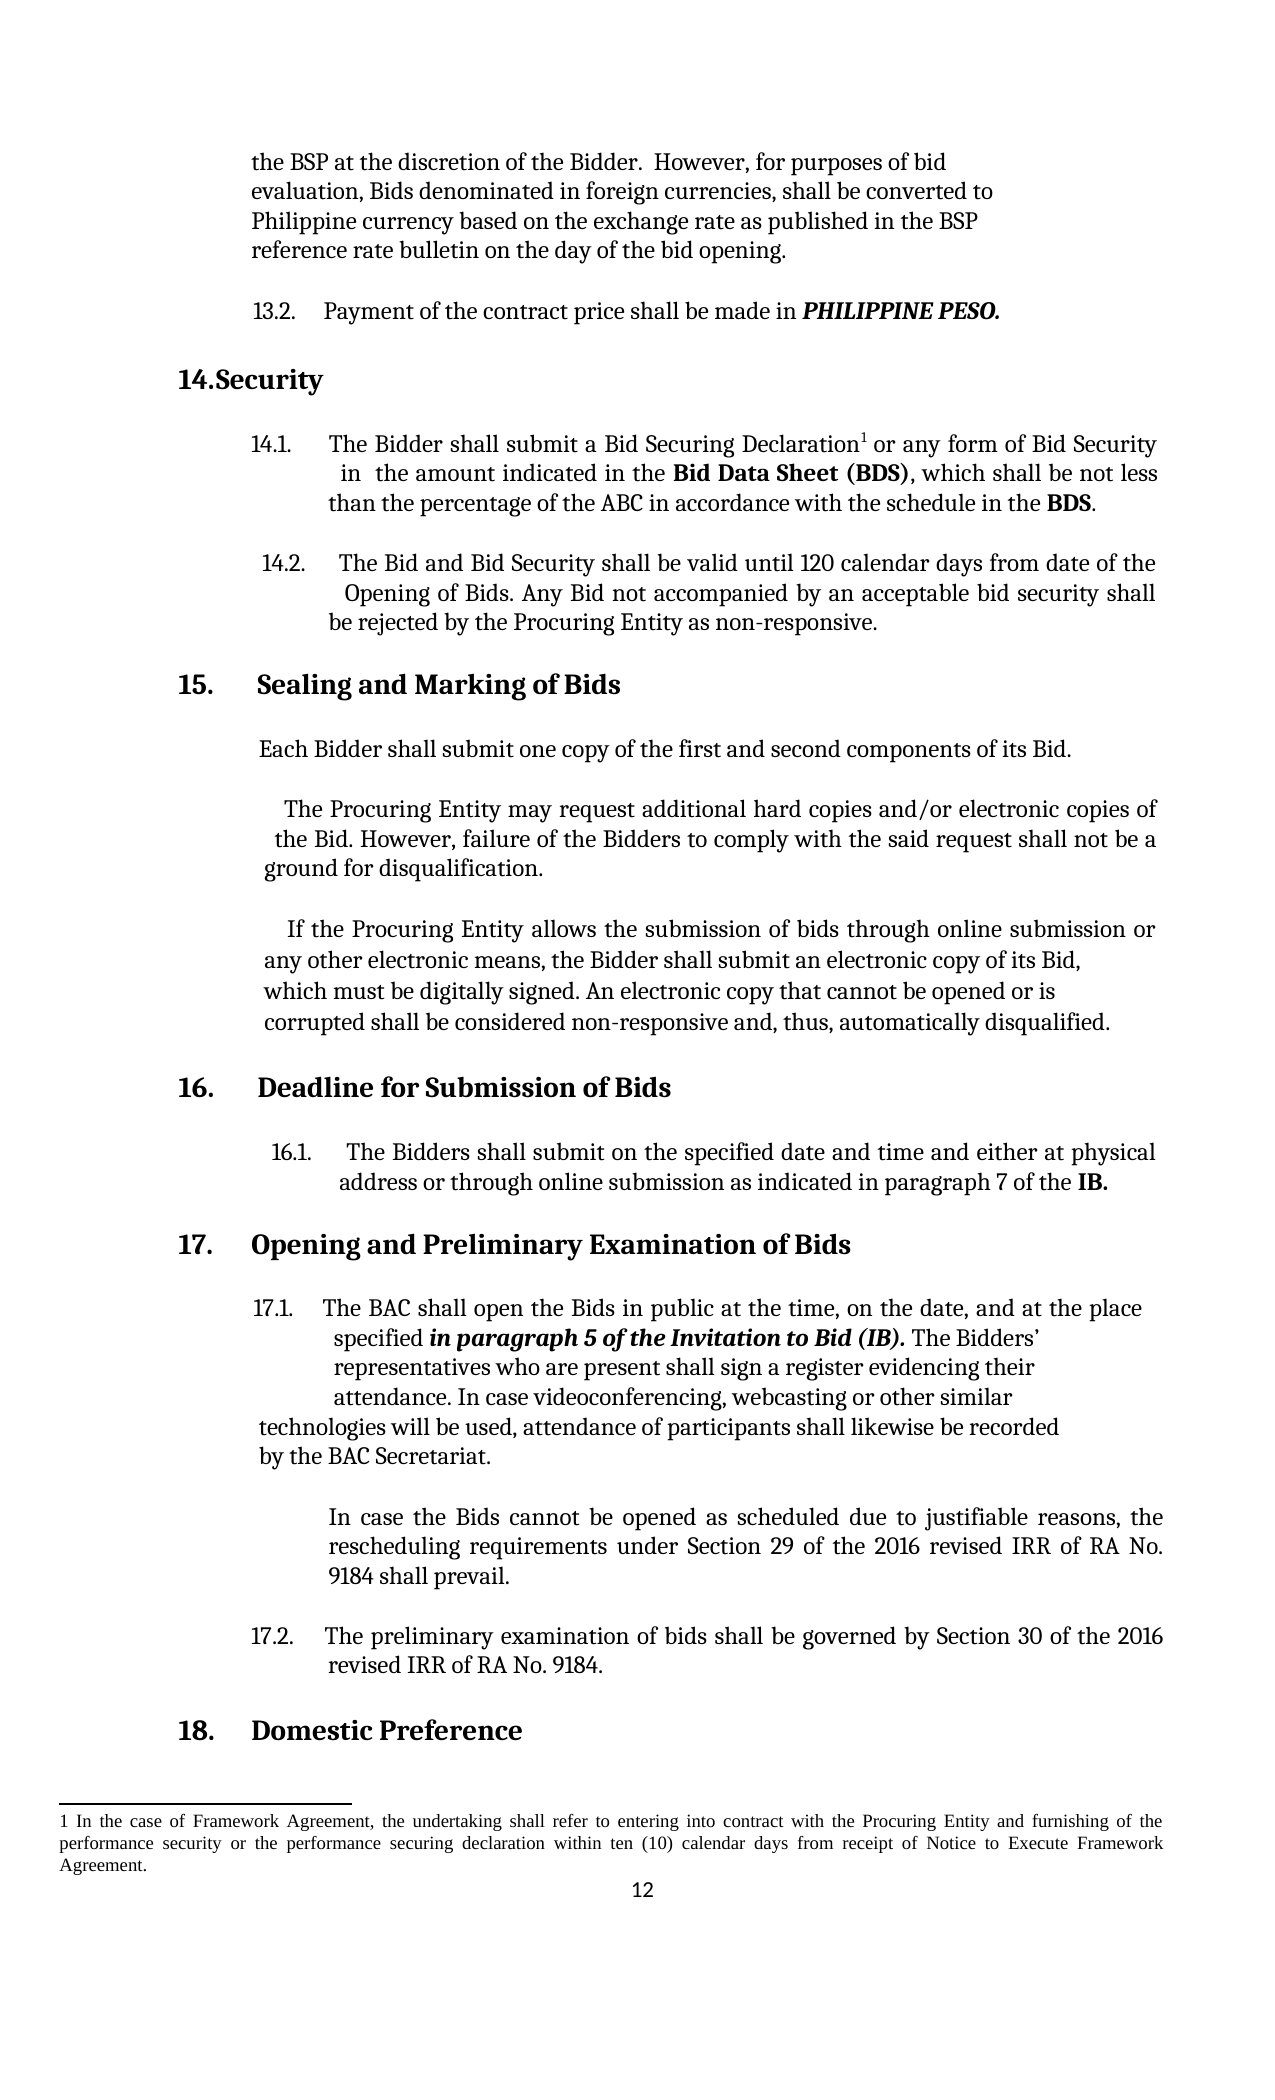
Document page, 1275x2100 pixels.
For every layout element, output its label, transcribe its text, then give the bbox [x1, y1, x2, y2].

text In case the Bids cannot be opened as scheduled due to justifiable reasons, the rescheduling requirements under Section 29 of the 2016 revised IRR of RA No. 9184 shall prevail. [328, 1502, 1165, 1590]
text 13.2. Payment of the contract price shall be made in PHILIPPINE PESO. [118, 297, 1165, 326]
list Sealing and Marking of Bids [118, 668, 1165, 702]
list Deadline for Submission of Bids [118, 1072, 1165, 1105]
text 17.2. The preliminary examination of bids shall be governed by Section 30 of the 2016 revised IRR of RA No. 9184. [251, 1622, 1165, 1680]
text Each Bidder shall submit one copy of the first and second components of its Bid. [118, 735, 1165, 763]
text 16.1. The Bidders shall submit on the specified date and time and either at physical address or through online submission as indicated in paragraph 7 of the IB. [118, 1138, 1165, 1196]
text 17.1. The BAC shall open the Bids in public at the time, on the date, and at the place specified in paragraph 5 of the Invitation to Bid (IB). The Bidders’ representatives who are present shall sign a register evidencing their attendance. In case videoconferencing, webcasting or other similar technologies will be used, attendance of participants shall likewise be recorded by the BAC Secretariat. [134, 1294, 1165, 1471]
list Opening and Preliminary Examination of Bids [118, 1228, 1165, 1261]
text The Procuring Entity may request additional hard copies and/or electronic copies of the Bid. However, failure of the Bidders to comply with the said request shall not be a ground for disqualification. [118, 795, 1165, 883]
text 14.1. The Bidder shall submit a Bid Securing Declaration or any form of Bid Security in the amount indicated in the Bid Data Sheet (BDS), which shall be not less than the percentage of the ABC in accordance with the schedule in the BDS. [178, 429, 1165, 517]
list Domestic Preference [118, 1714, 1165, 1748]
list Security [178, 363, 1165, 397]
text 14.2. The Bid and Bid Security shall be valid until 120 calendar days from date of the Opening of Bids. Any Bid not accompanied by an acceptable bid security shall be rejected by the Procuring Entity as non-responsive. [118, 549, 1165, 637]
text If the Procuring Entity allows the submission of bids through online submission or any other electronic means, the Bidder shall submit an electronic copy of its Bid, which must be digitally signed. An electronic copy that cannot be opened or is corrupted shall be considered non-responsive and, thus, automatically disqualified. [118, 914, 1165, 1036]
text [178, 148, 1165, 265]
